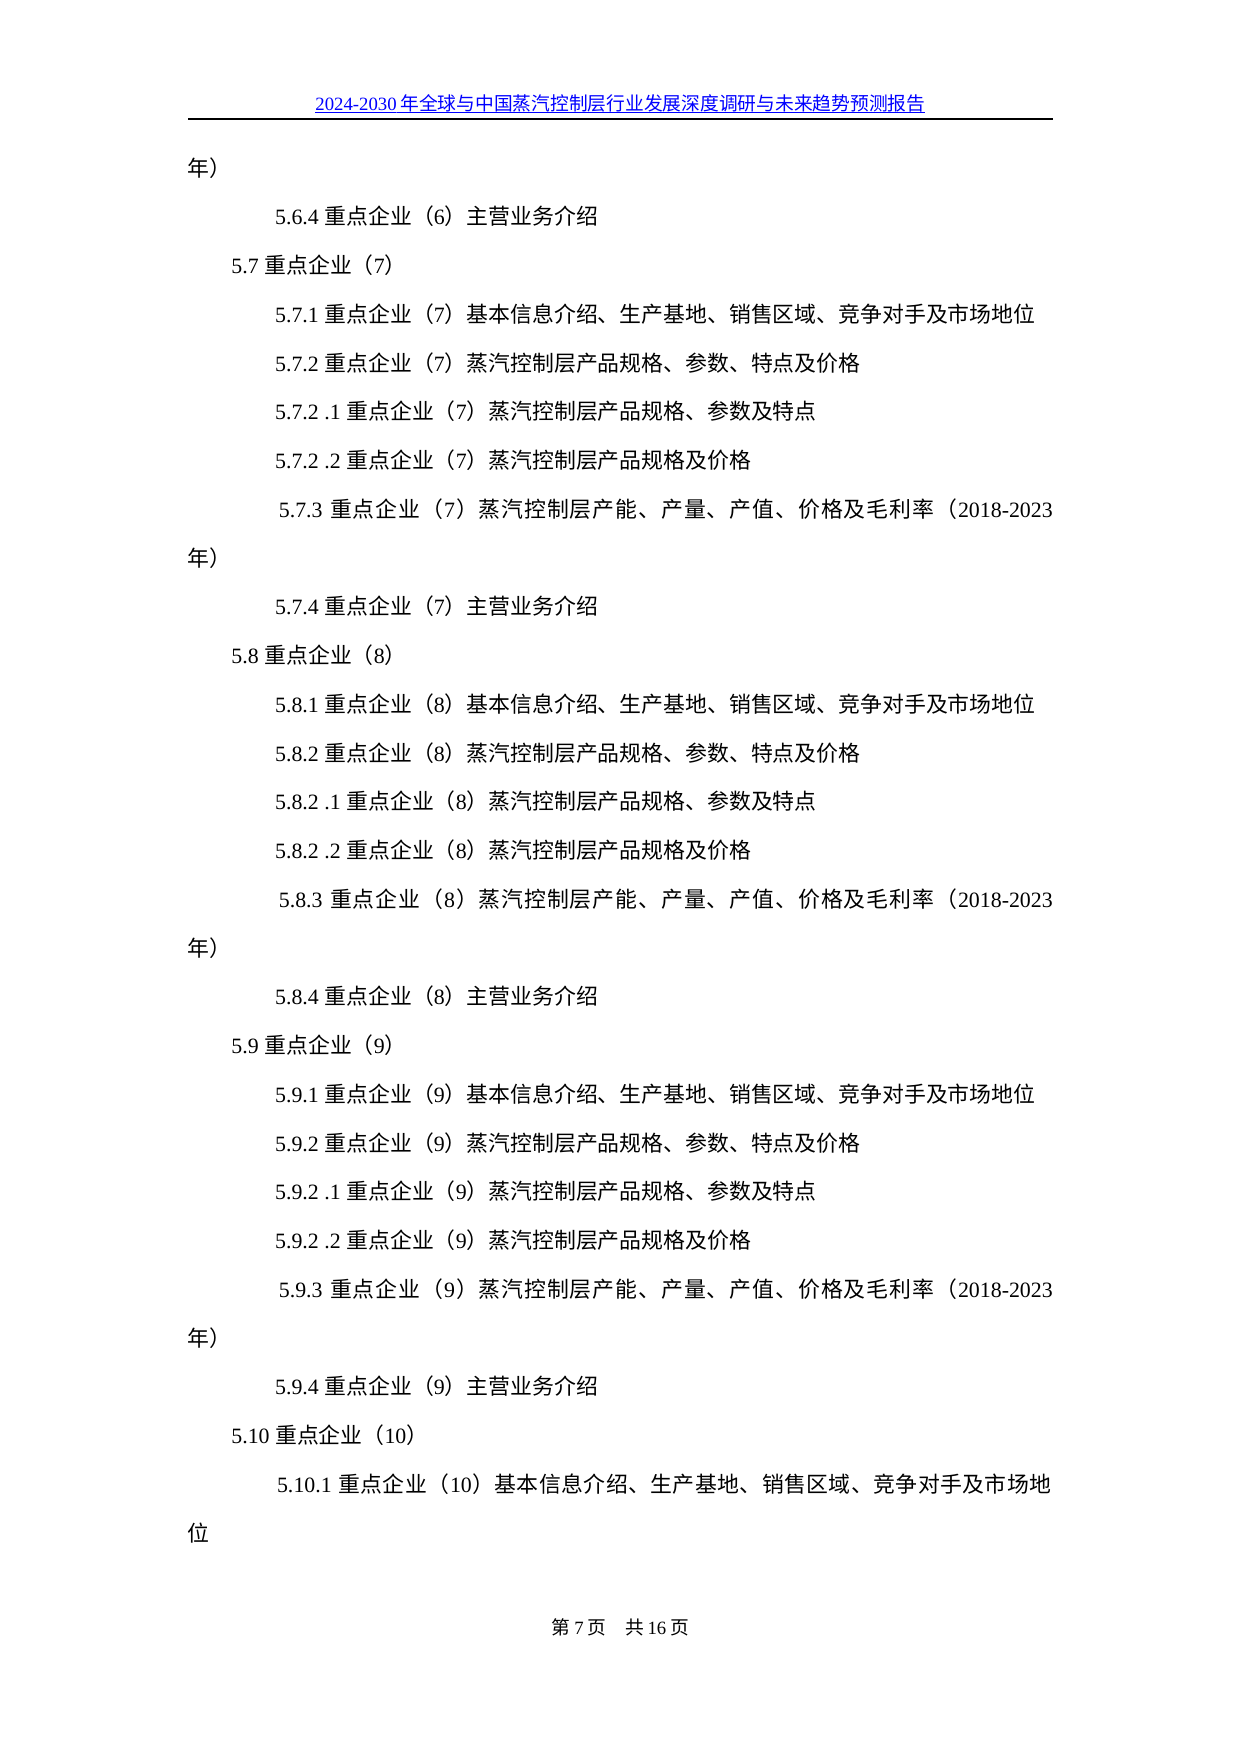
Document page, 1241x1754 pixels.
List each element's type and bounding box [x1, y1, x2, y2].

text [187, 150, 1053, 1548]
